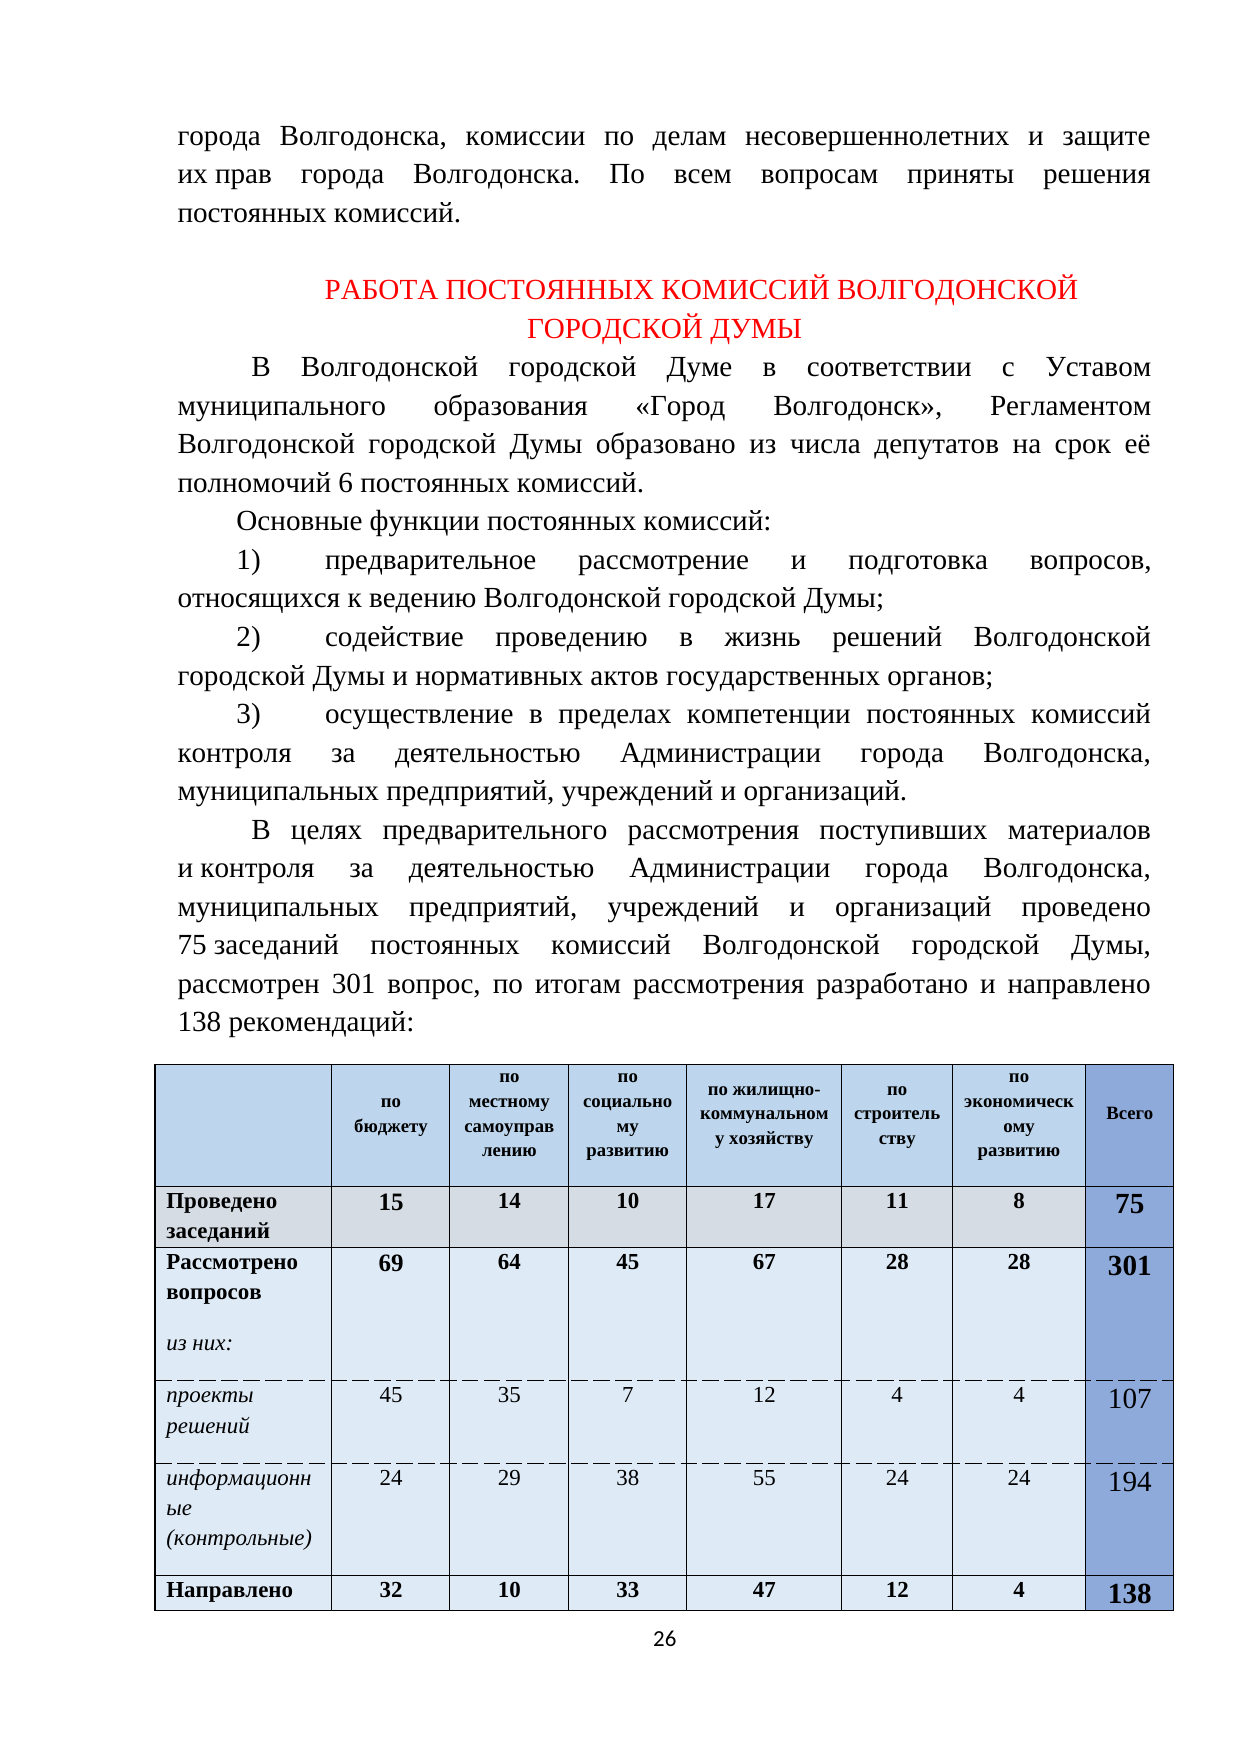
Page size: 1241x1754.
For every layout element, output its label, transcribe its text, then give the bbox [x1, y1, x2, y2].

table_cell 11 [842, 1187, 952, 1247]
table_cell 10 [450, 1576, 568, 1610]
table_cell 12 [842, 1576, 952, 1610]
table_cell 8 [953, 1187, 1085, 1247]
table_header по жилищно-коммунальному хозяйству [687, 1065, 841, 1186]
table_header [156, 1065, 331, 1186]
table_cell 24 [842, 1463, 952, 1575]
table_cell 75 [1086, 1187, 1173, 1247]
table_cell 7 [569, 1380, 686, 1463]
table_cell 14 [450, 1187, 568, 1247]
text В целях предварительного рассмотрения поступивших материалов и контроля за деятельностью Администрации города Волгодонска, муниципальных предприятий, учреждений и организаций проведено 75 заседаний постоянных комиссий Волгодонской городской Думы, рассмотрен 301 вопрос, по итогам рассмотрения разработано и направлено 138 рекомендаций: [177, 812, 1152, 1038]
table_cell 33 [569, 1576, 686, 1610]
text 3) осуществление в пределах компетенции постоянных комиссий контроля за деятельностью Администрации города Волгодонска, муниципальных предприятий, учреждений и организаций. [177, 696, 1152, 807]
text Основные функции постоянных комиссий: [177, 503, 1152, 537]
table_cell 4 [953, 1576, 1085, 1610]
table_cell 12 [687, 1380, 841, 1463]
table_header по бюджету [332, 1065, 449, 1186]
table_header по экономическому развитию [953, 1065, 1085, 1186]
table_cell 47 [687, 1576, 841, 1610]
table_cell 28 [953, 1248, 1085, 1380]
text 2) содействие проведению в жизнь решений Волгодонской городской Думы и нормативных актов государственных органов; [177, 619, 1152, 691]
table_cell 69 [332, 1248, 449, 1380]
table_cell 17 [687, 1187, 841, 1247]
table_cell информационные (контрольные) [156, 1463, 331, 1575]
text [177, 118, 1152, 229]
table_cell 29 [450, 1463, 568, 1575]
table_cell 194 [1086, 1463, 1173, 1575]
table_cell 67 [687, 1248, 841, 1380]
table_cell 45 [332, 1380, 449, 1463]
table_cell 10 [569, 1187, 686, 1247]
table_cell Рассмотрено вопросов из них: [156, 1248, 331, 1380]
text 1) предварительное рассмотрение и подготовка вопросов, относящихся к ведению Волгодонской городской Думы; [177, 542, 1152, 614]
table_cell 24 [953, 1463, 1085, 1575]
table_cell 35 [450, 1380, 568, 1463]
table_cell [156, 1576, 331, 1610]
table_cell 32 [332, 1576, 449, 1610]
table_cell 138 [1086, 1576, 1173, 1610]
table_cell 64 [450, 1248, 568, 1380]
table_cell 4 [842, 1380, 952, 1463]
table_cell 301 [1086, 1248, 1173, 1380]
table_header по социальному развитию [569, 1065, 686, 1186]
table_cell Проведено заседаний [156, 1187, 331, 1247]
table_cell 38 [569, 1463, 686, 1575]
text РАБОТА ПОСТОЯННЫХ КОМИССИЙ ВОЛГОДОНСКОЙ ГОРОДСКОЙ ДУМЫ [177, 272, 1152, 344]
table_header Всего [1086, 1065, 1173, 1186]
table_cell 24 [332, 1463, 449, 1575]
text В Волгодонской городской Думе в соответствии с Уставом муниципального образования «Город Волгодонск», Регламентом Волгодонской городской Думы образовано из числа депутатов на срок её полномочий 6 постоянных комиссий. [177, 349, 1152, 498]
table_header по строительству [842, 1065, 952, 1186]
table_cell 15 [332, 1187, 449, 1247]
table_cell 107 [1086, 1380, 1173, 1463]
table_cell 4 [953, 1380, 1085, 1463]
table_header по местному самоуправлению [450, 1065, 568, 1186]
table_cell 55 [687, 1463, 841, 1575]
table_cell 45 [569, 1248, 686, 1380]
table_cell 28 [842, 1248, 952, 1380]
table_cell проекты решений [156, 1380, 331, 1463]
